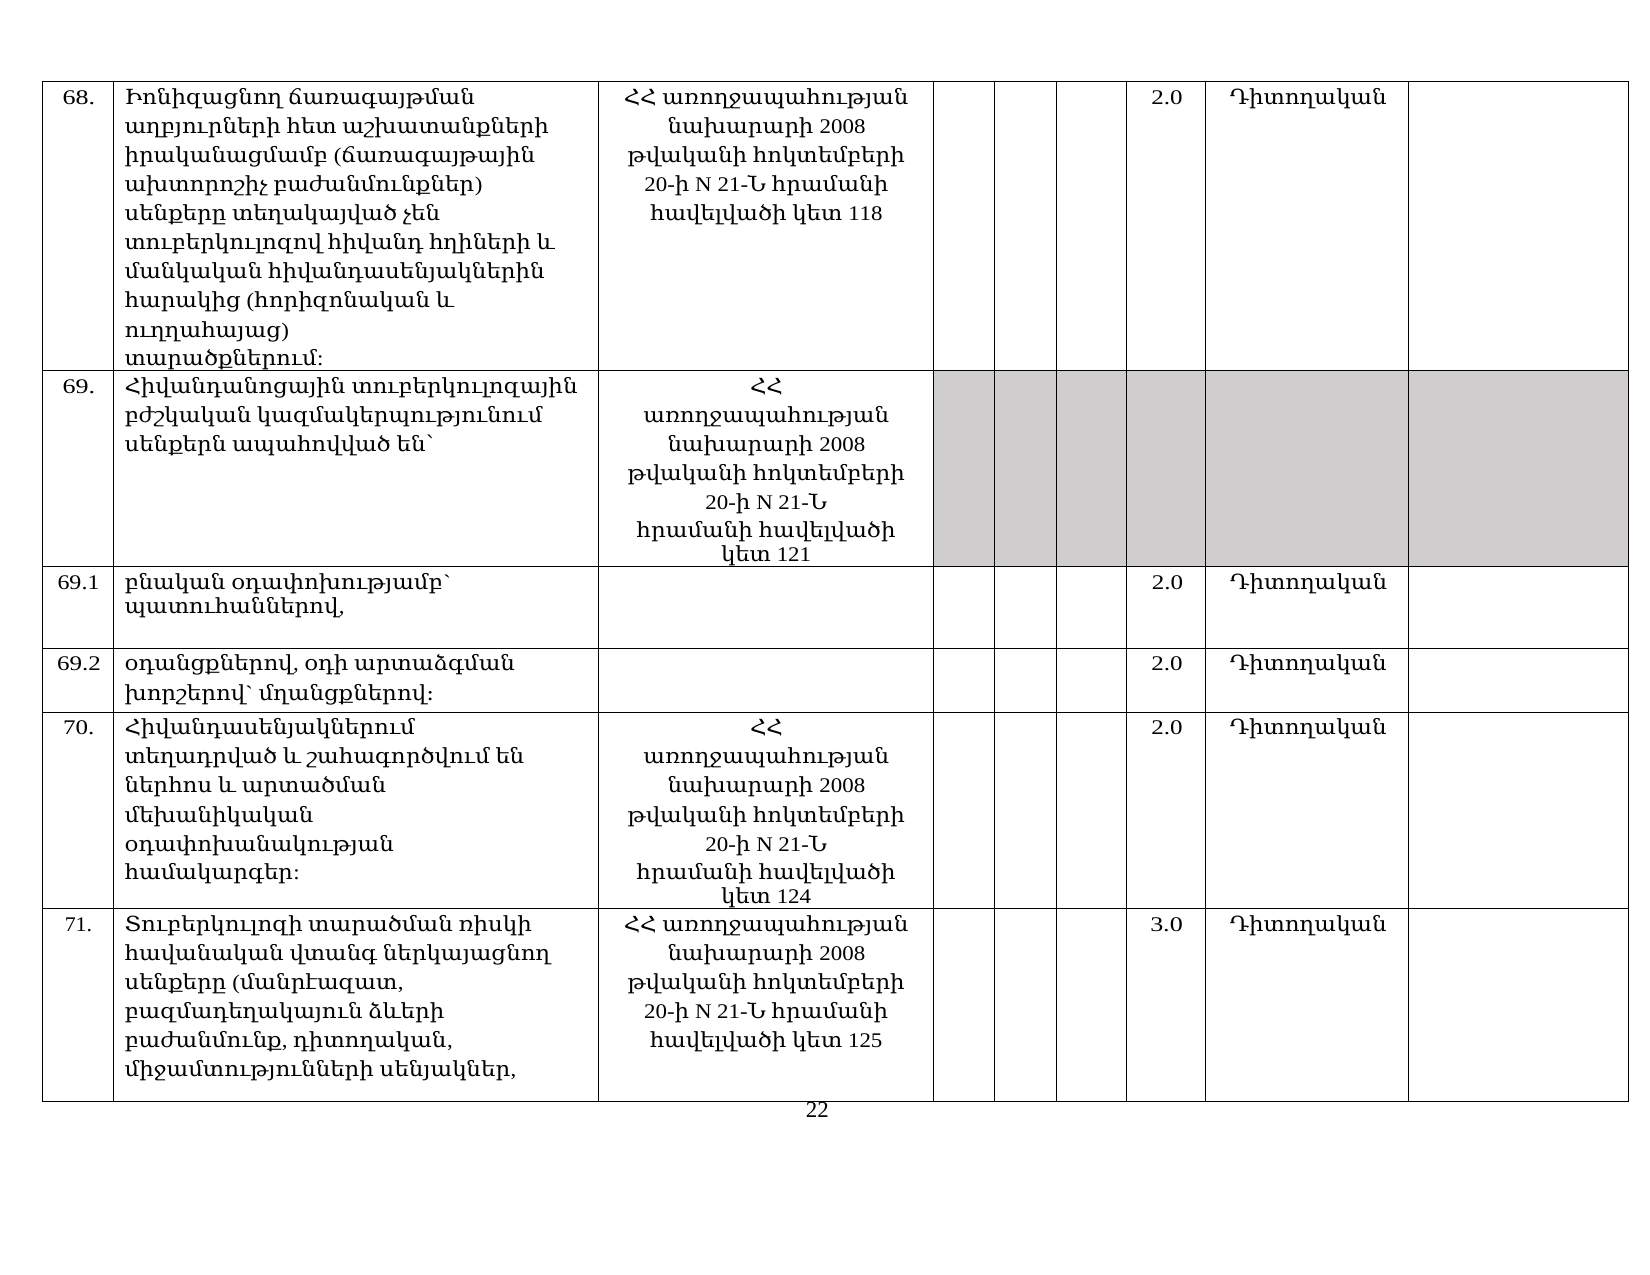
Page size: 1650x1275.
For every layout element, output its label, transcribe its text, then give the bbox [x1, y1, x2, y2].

table_cell 69.1 [43, 567, 113, 648]
table_cell [934, 713, 994, 908]
table_header [995, 82, 1056, 370]
table_cell [1409, 567, 1628, 648]
table_cell Հիվանդասենյակներում տեղադրված և շահագործվում են ներհոս և արտածման մեխանիկական օդափոխանակության համակարգեր: [114, 713, 598, 908]
table_cell [995, 909, 1056, 1101]
table_cell [1409, 909, 1628, 1101]
table_header ՀՀ առողջապահության նախարարի 2008 թվականի հոկտեմբերի 20-ի N 21-Ն հրամանի հավելվածի կետ 118 [599, 82, 933, 370]
table_cell 71. [43, 909, 113, 1101]
table_header [934, 82, 994, 370]
table_cell [995, 713, 1056, 908]
table_cell [1057, 567, 1126, 648]
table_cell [599, 909, 933, 1101]
table_cell [1206, 371, 1408, 566]
table_cell 2.0 [1127, 649, 1205, 712]
table_cell Դիտողական [1206, 713, 1408, 908]
table_cell [995, 649, 1056, 712]
table_header Իոնիզացնող ճառագայթման աղբյուրների հետ աշխատանքների իրականացմամբ (ճառագայթային ախտորոշիչ բաժանմունքներ) սենքերը տեղակայված չեն տուբերկուլոզով հիվանդ հղիների և մանկական հիվանդասենյակներին հարակից (հորիզոնական և ուղղահայաց) տարածքներում: [114, 82, 598, 370]
table_cell [599, 567, 933, 648]
table_cell 2.0 [1127, 713, 1205, 908]
table_cell ՀՀ առողջապահության նախարարի 2008 թվականի հոկտեմբերի 20-ի N 21-Ն հրամանի հավելվածի կետ 121 [599, 371, 933, 566]
table_cell օդանցքներով, օդի արտաձգման խորշերով` մղանցքներով։ [114, 649, 598, 712]
table_cell [995, 567, 1056, 648]
table_cell [934, 371, 994, 566]
table_cell [599, 649, 933, 712]
table_cell [1127, 371, 1205, 566]
table_cell Դիտողական [1206, 649, 1408, 712]
table_cell [934, 909, 994, 1101]
table_cell [995, 371, 1056, 566]
table_cell ՀՀ առողջապահության նախարարի 2008 թվականի հոկտեմբերի 20-ի N 21-Ն հրամանի հավելվածի կետ 124 [599, 713, 933, 908]
table_cell [1057, 371, 1126, 566]
table_cell [1057, 713, 1126, 908]
table_cell 3.0 [1127, 909, 1205, 1101]
table_cell [1409, 649, 1628, 712]
table_cell Դիտողական [1206, 909, 1408, 1101]
table_cell Հիվանդանոցային տուբերկուլոզային բժշկական կազմակերպությունում սենքերն ապահովված են՝ [114, 371, 598, 566]
table_cell [1409, 713, 1628, 908]
table_cell [934, 567, 994, 648]
table_header [1409, 82, 1628, 370]
table_cell 69. [43, 371, 113, 566]
table_cell [1057, 909, 1126, 1101]
table_cell 69.2 [43, 649, 113, 712]
table_header 2.0 [1127, 82, 1205, 370]
table_cell [1409, 371, 1628, 566]
table_header [1057, 82, 1126, 370]
table_cell [1057, 649, 1126, 712]
table_cell 70. [43, 713, 113, 908]
table_cell Դիտողական [1206, 567, 1408, 648]
table_cell [934, 649, 994, 712]
table_cell 2.0 [1127, 567, 1205, 648]
table_header Դիտողական [1206, 82, 1408, 370]
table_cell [114, 909, 598, 1101]
table_cell բնական օդափոխությամբ` պատուհաններով, [114, 567, 598, 648]
table_header 68. [43, 82, 113, 370]
